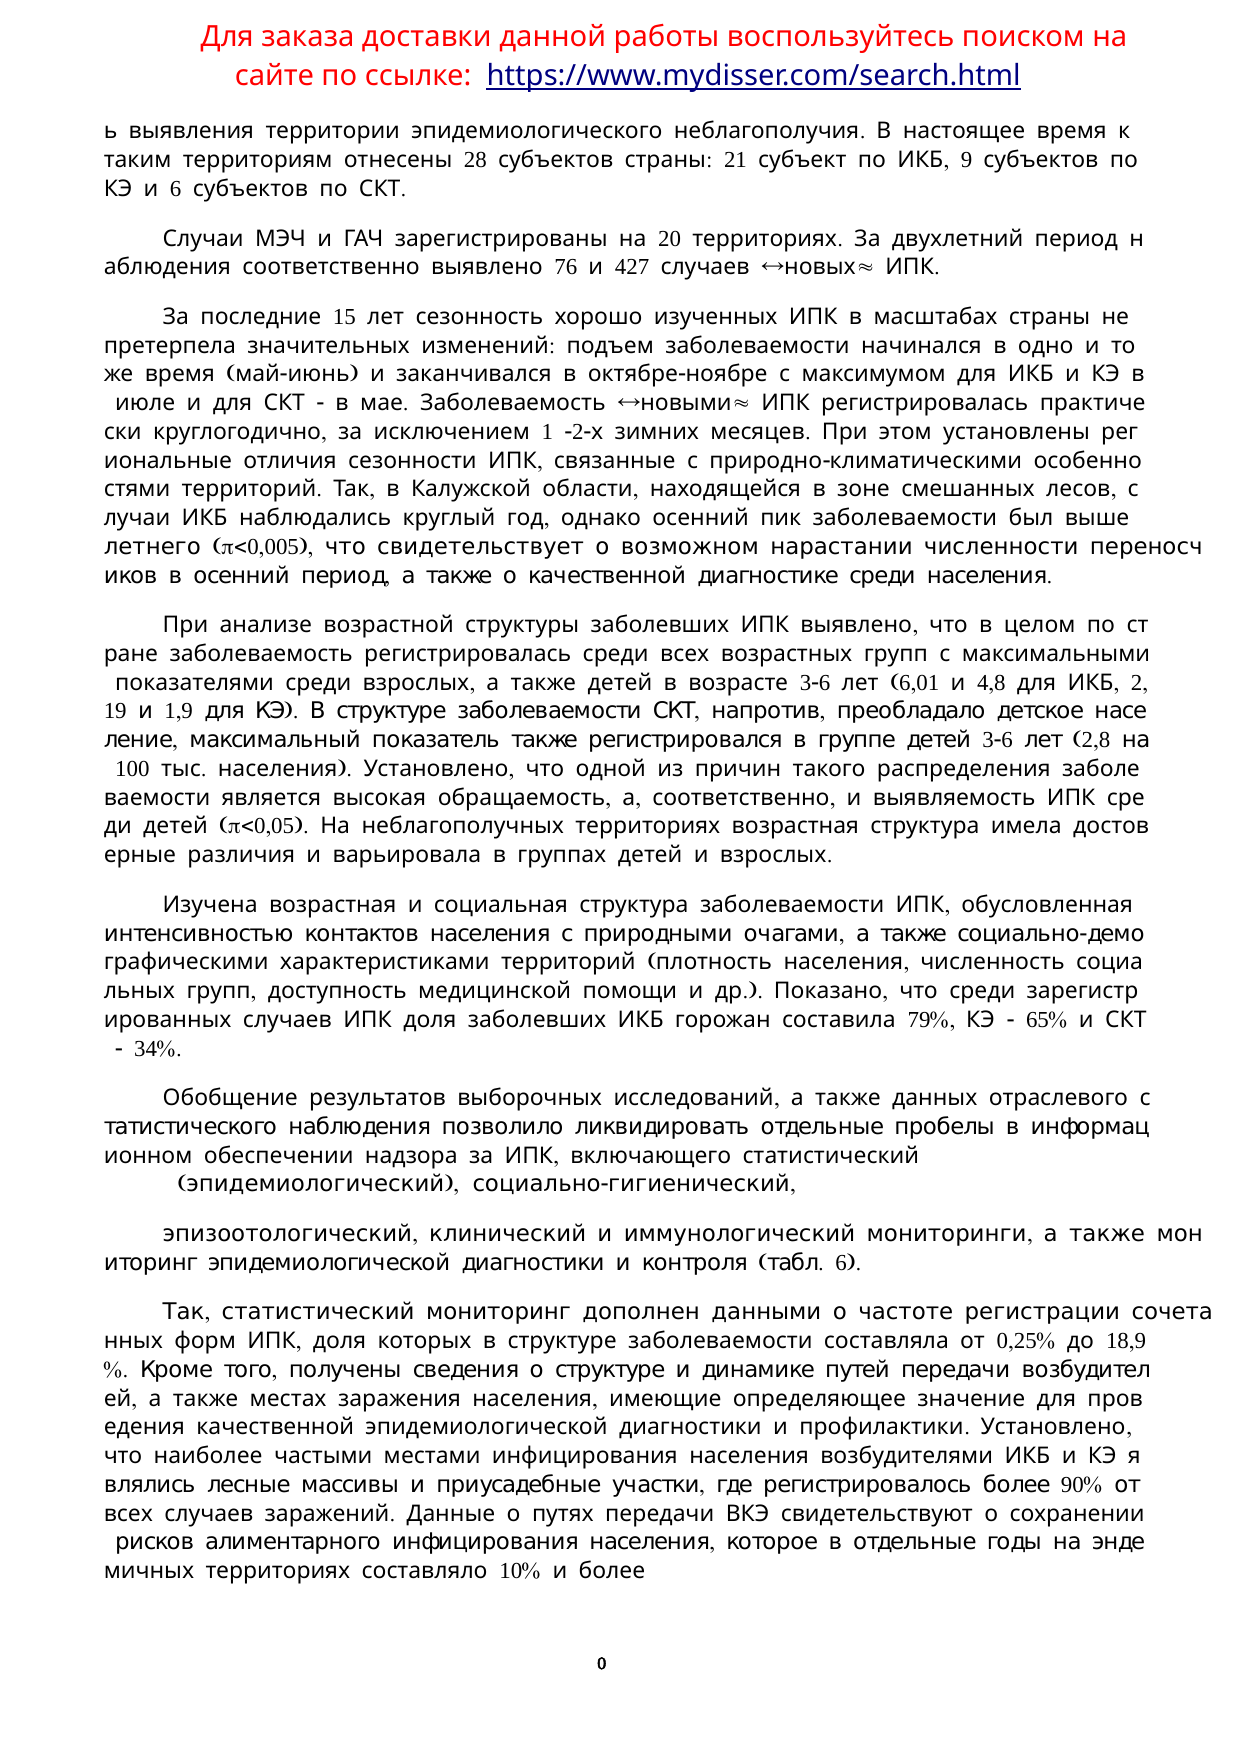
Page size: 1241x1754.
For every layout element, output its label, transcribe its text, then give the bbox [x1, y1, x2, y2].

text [103, 115, 1152, 201]
text ОбобщениерезультатоввыборочныхисследованийатакжеданныхотраслевогостатистическогонаблюденияпозволилоликвидироватьотдельныепробелывинформационномобеспечениинадзоразаИПКвключающегостатистический эпидемиологический социальногигиенический [103, 1082, 1152, 1197]
text ЗапоследниелетсезонностьхорошоизученныхИПКвмасштабахстранынепретерпелазначительныхизмененийподъемзаболеваемостиначиналсяводноитожевремямайиюньизаканчивалсявоктябреноябресмаксимумомдляИКБиКЭвиюлеидляСКТвмаеЗаболеваемостьновымиИПКрегистрироваласьпрактическикруглогодичнозаисключениемхзимнихмесяцевПриэтомустановленырегиональныеотличиясезонностиИПКсвязанныесприродноклиматическимиособенностямитерриторийТаквКалужскойобластинаходящейсявзонесмешанныхлесовслучаиИКБнаблюдалиськруглыйгододнакоосеннийпикзаболеваемостибылвышелетнегочтосвидетельствуетовозможномнарастаниичисленностипереносчиковвосеннийпериодатакжеокачественнойдиагностикесрединаселения [103, 300, 1152, 588]
text эпизоотологическийклиническийииммунологическиймониторингиатакжемониторингэпидемиологическойдиагностикииконтролятабл [103, 1217, 1152, 1275]
text ПрианализевозрастнойструктурызаболевшихИПКвыявленочтовцеломпостранезаболеваемостьрегистрироваласьсредивсехвозрастныхгруппсмаксимальнымипоказателямисредивзрослыхатакжедетейввозрастелетидляИКБидляКЭВструктурезаболеваемостиСКТнапротивпреобладалодетскоенаселениемаксимальныйпоказательтакжерегистрировалсявгруппедетейлетнатыснаселенияУстановленочтооднойизпричинтакогораспределениязаболеваемостиявляетсявысокаяобращаемостьасоответственноивыявляемостьИПКсредидетейНанеблагополучныхтерриторияхвозрастнаяструктураимеладостоверныеразличияиварьировалавгруппахдетейивзрослых [103, 609, 1152, 867]
text ИзученавозрастнаяисоциальнаяструктуразаболеваемостиИПКобусловленнаяинтенсивностьюконтактовнаселениясприроднымиочагамиатакжесоциальнодемографическимихарактеристикамитерриторийплотностьнаселениячисленностьсоциальныхгруппдоступностьмедицинскойпомощиидрПоказаночтосредизарегистрированныхслучаевИПКдолязаболевшихИКБгорожансоставилаКЭиСКТ [103, 888, 1152, 1061]
text ТакстатистическиймониторингдополненданнымиочастотерегистрациисочетанныхформИПКдолякоторыхвструктурезаболеваемостисоставлялаотдоКрометогополученысведенияоструктуреидинамикепутейпередачивозбудителейатакжеместахзаражениянаселенияимеющиеопределяющеезначениедляпроведениякачественнойэпидемиологическойдиагностикиипрофилактикиУстановленочтонаиболеечастымиместамиинфицированиянаселениявозбудителямиИКБиКЭявлялисьлесныемассивыиприусадебныеучасткигдерегистрировалосьболееотвсехслучаевзараженийДанныеопутяхпередачиВКЭсвидетельствуютосохранениирисковалиментарногоинфицированиянаселениякотороевотдельныегодынаэндемичныхтерриторияхсоставлялоиболее [103, 1296, 1152, 1583]
text СлучаиМЭЧиГАЧзарегистрированынатерриторияхЗадвухлетнийпериоднаблюдениясоответственновыявленоислучаевновыхИПК [103, 222, 1152, 279]
